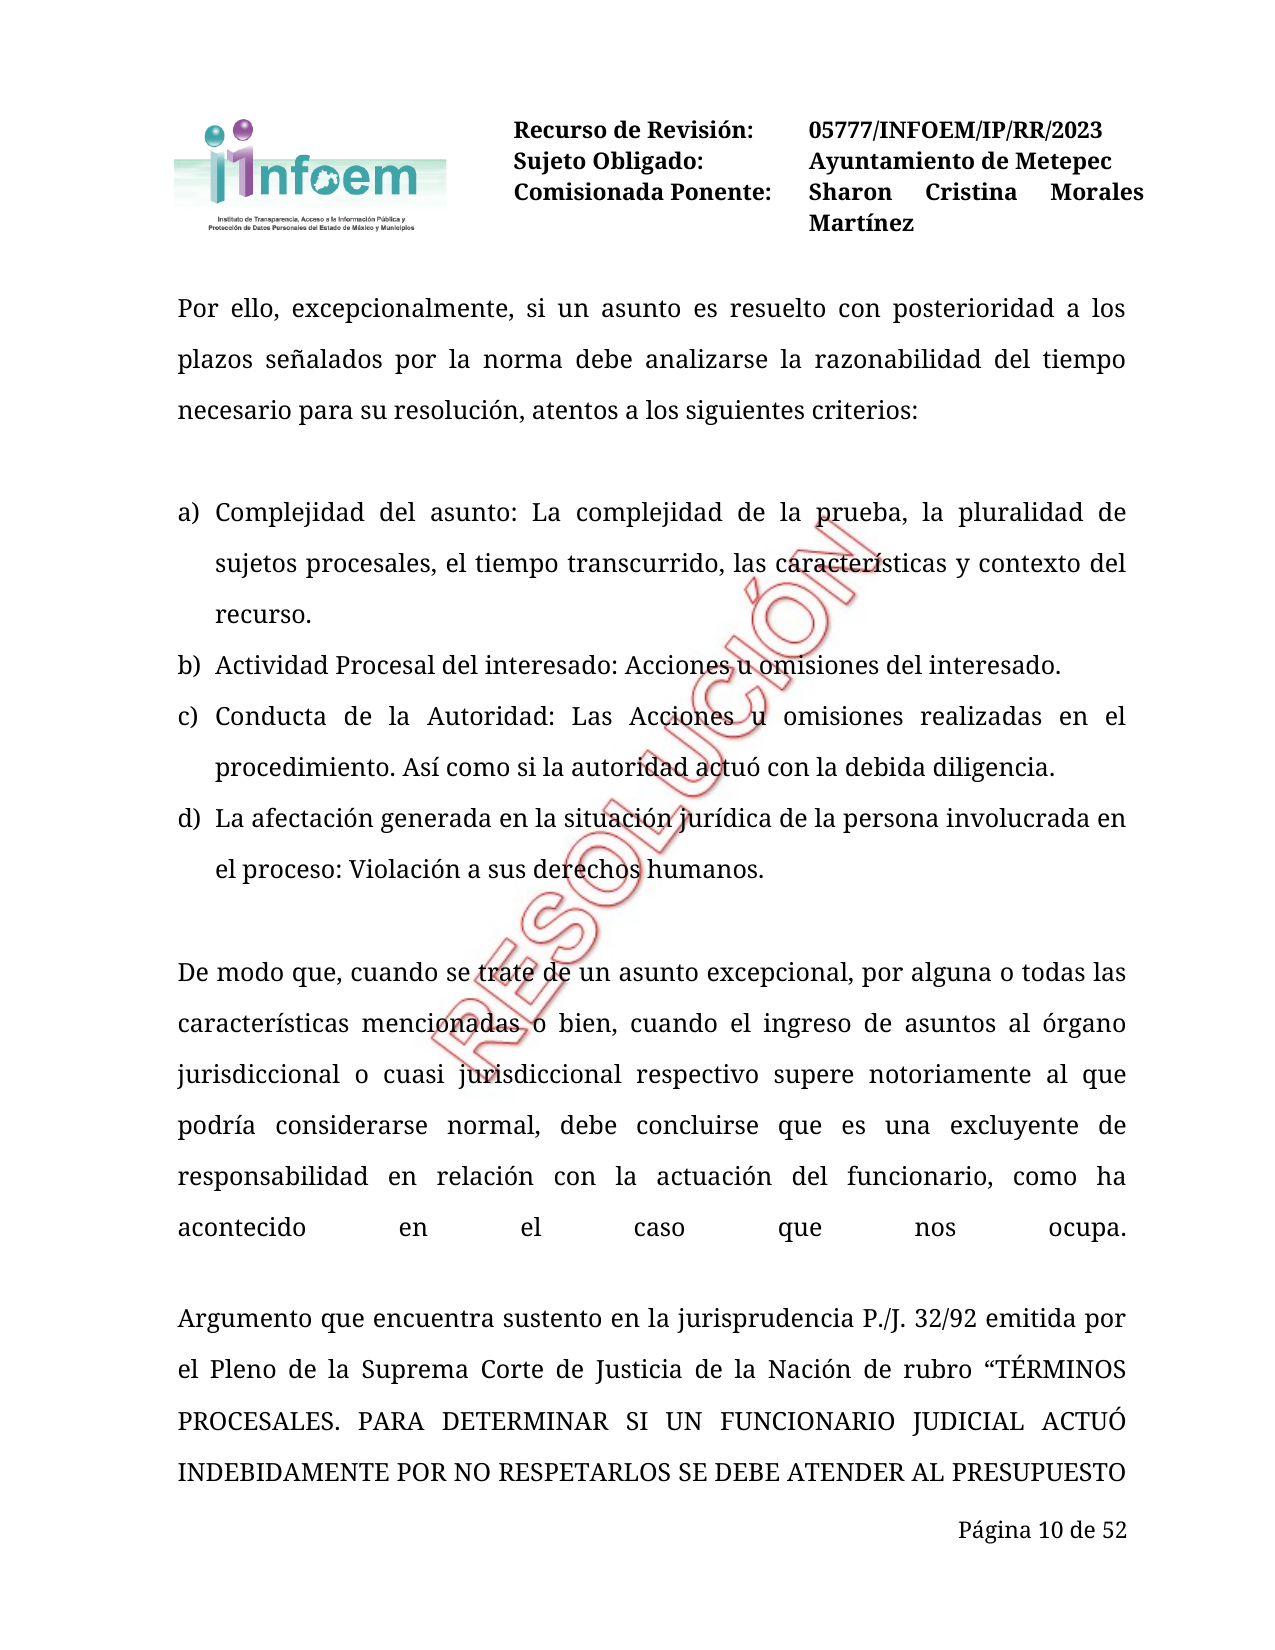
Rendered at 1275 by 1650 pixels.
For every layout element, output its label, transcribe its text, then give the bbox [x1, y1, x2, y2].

picture [89, 98, 1215, 1599]
list La afectación generada en la situación jurídica de la persona involucrada en el proceso: Violación a sus derechos humanos. [177, 801, 1127, 886]
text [177, 1301, 1127, 1488]
text Por ello, excepcionalmente, si un asunto es resuelto con posterioridad a los plazos señalados por la norma debe analizarse la razonabilidad del tiempo necesario para su resolución, atentos a los siguientes criterios: [177, 291, 1127, 427]
list Actividad Procesal del interesado: Acciones u omisiones del interesado. [177, 648, 1127, 682]
list Complejidad del asunto: La complejidad de la prueba, la pluralidad de sujetos procesales, el tiempo transcurrido, las características y contexto del recurso. [177, 495, 1127, 631]
list Conducta de la Autoridad: Las Acciones u omisiones realizadas en el procedimiento. Así como si la autoridad actuó con la debida diligencia. [177, 699, 1127, 784]
text De modo que, cuando se trate de un asunto excepcional, por alguna o todas las características mencionadas o bien, cuando el ingreso de asuntos al órgano jurisdiccional o cuasi jurisdiccional respectivo supere notoriamente al que podría considerarse normal, debe concluirse que es una excluyente de responsabilidad en relación con la actuación del funcionario, como ha acontecido en el caso que nos ocupa. [177, 954, 1127, 1287]
